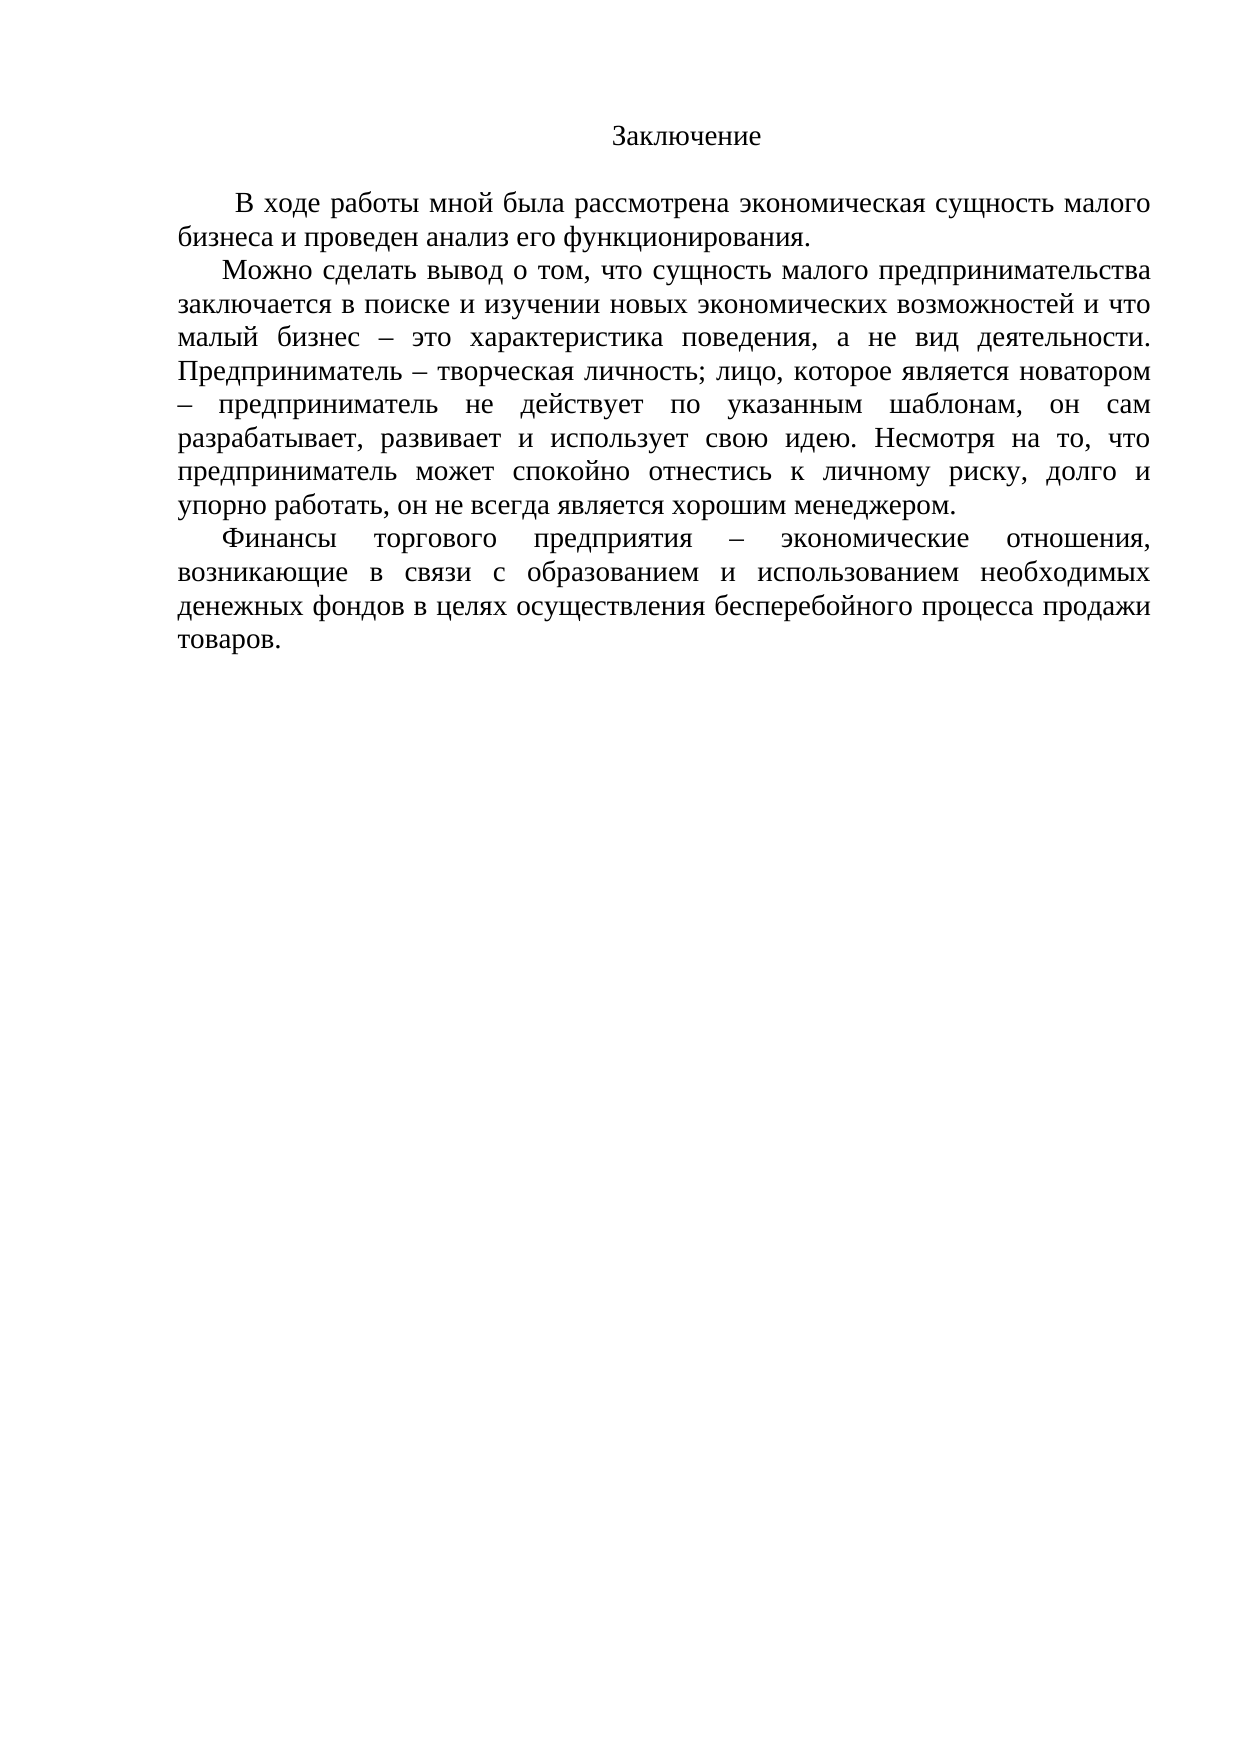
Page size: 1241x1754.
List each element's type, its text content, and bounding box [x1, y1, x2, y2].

text Финансы торгового предприятия – экономические отношения, возникающие в связи с образованием и использованием необходимых денежных фондов в целях осуществления бесперебойного процесса продажи товаров. [177, 521, 1152, 655]
text Заключение [177, 118, 1152, 152]
text В ходе работы мной была рассмотрена экономическая сущность малого бизнеса и проведен анализ его функционирования. [177, 152, 1152, 252]
text Можно сделать вывод о том, что сущность малого предпринимательства заключается в поиске и изучении новых экономических возможностей и что малый бизнес – это характеристика поведения, а не вид деятельности. Предприниматель – творческая личность; лицо, которое является новатором – предприниматель не действует по указанным шаблонам, он сам разрабатывает, развивает и использует свою идею. Несмотря на то, что предприниматель может спокойно отнестись к личному риску, долго и упорно работать, он не всегда является хорошим менеджером. [177, 252, 1152, 521]
